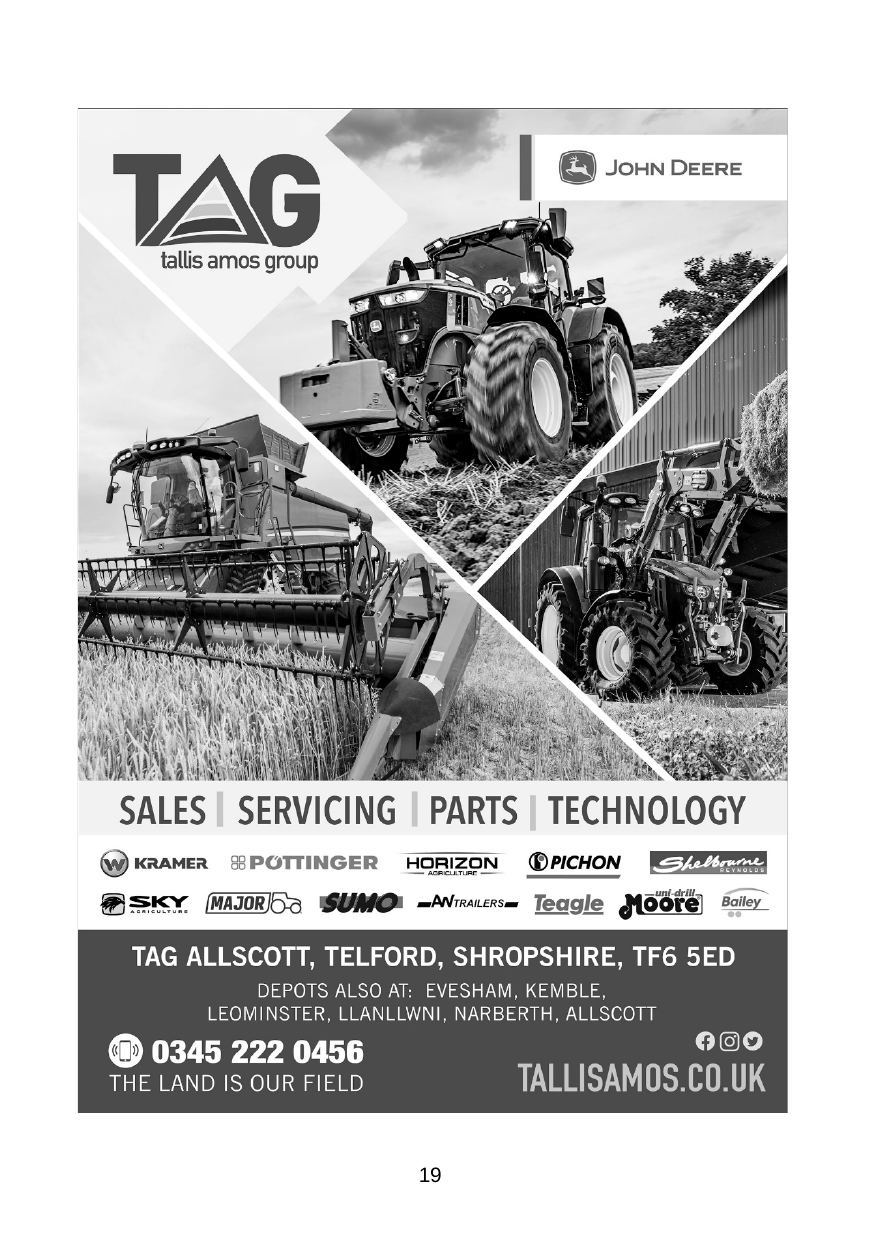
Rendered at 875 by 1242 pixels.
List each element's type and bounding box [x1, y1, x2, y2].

picture [77, 108, 788, 1113]
